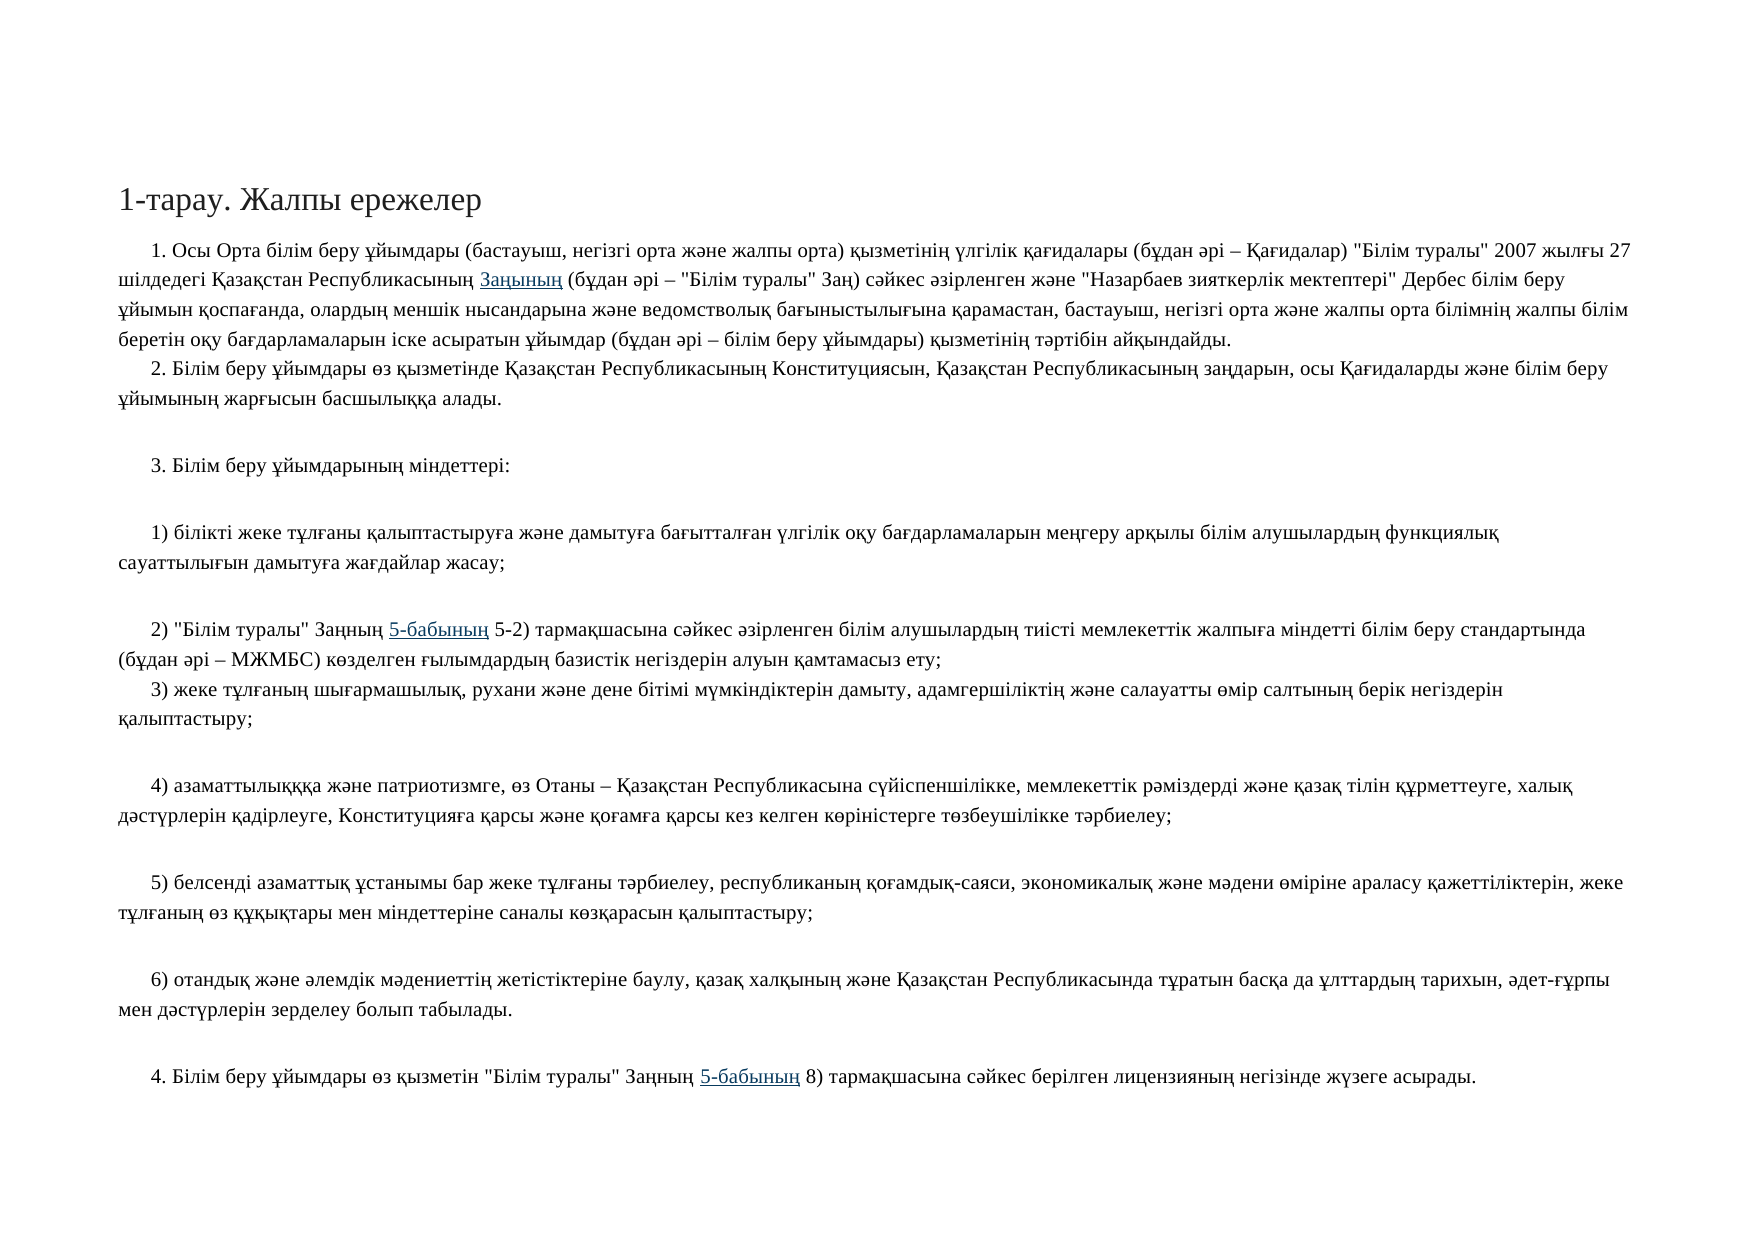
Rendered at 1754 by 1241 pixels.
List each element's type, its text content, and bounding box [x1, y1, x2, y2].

text 2) "Білім туралы" Заңның 5-бабының 5-2) тармақшасына сәйкес әзірленген білім алушылардың тиісті мемлекеттік жалпыға міндетті білім беру стандартында (бұдан әрі – МЖМБС) көзделген ғылымдардың базистік негіздерін алуын қамтамасыз ету; [118, 612, 1636, 671]
text 6) отандық және әлемдік мәдениеттің жетістіктеріне баулу, қазақ халқының және Қазақстан Республикасында тұратын басқа да ұлттардың тарихын, әдет-ғұрпы мен дәстүрлерін зерделеу болып табылады. [118, 962, 1636, 1021]
text 3. Білім беру ұйымдарының міндеттері: [118, 447, 1636, 477]
text 5) белсенді азаматтық ұстанымы бар жеке тұлғаны тәрбиелеу, республиканың қоғамдық-саяси, экономикалық және мәдени өміріне араласу қажеттіліктерін, жеке тұлғаның өз құқықтары мен міндеттеріне саналы көзқарасын қалыптастыру; [118, 865, 1636, 924]
text 4. Білім беру ұйымдары өз қызметін "Білім туралы" Заңның 5-бабының 8) тармақшасына сәйкес берілген лицензияның негізінде жүзеге асырады. [118, 1058, 1636, 1088]
text 3) жеке тұлғаның шығармашылық, рухани және дене бітімі мүмкiндіктерін дамыту, адамгершіліктің және салауатты өмір салтының берік негіздерін қалыптастыру; [118, 671, 1636, 730]
text 4) азаматтылықққа және патриотизмге, өз Отаны – Қазақстан Республикасына сүйіспеншілікке, мемлекеттiк рәміздерді және қазақ тілін құрметтеуге, халық дәстүрлерін қадірлеуге, Конституцияға қарсы және қоғамға қарсы кез келген көріністерге төзбеушілікке тәрбиелеу; [118, 768, 1636, 827]
text 2. Білім беру ұйымдары өз қызметінде Қазақстан Республикасының Конституциясын, Қазақстан Республикасының заңдарын, осы Қағидаларды және білім беру ұйымының жарғысын басшылыққа алады. [118, 351, 1636, 410]
text 1-тарау. Жалпы ережелер [118, 177, 1636, 218]
text 1. Осы Орта білім беру ұйымдары (бастауыш, негізгі орта және жалпы орта) қызметінiң үлгілік қағидалары (бұдан әрі – Қағидалар) "Білім туралы" 2007 жылғы 27 шілдедегі Қазақстан Республикасының Заңының (бұдан әрі – "Білім туралы" Заң) сәйкес әзірленген және "Назарбаев зияткерлік мектептері" Дербес білім беру ұйымын қоспағанда, олардың меншік нысандарына және ведомстволық бағыныстылығына қарамастан, бастауыш, негізгі орта және жалпы орта білімнің жалпы білім беретін оқу бағдарламаларын іске асыратын ұйымдар (бұдан әрі – білім беру ұйымдары) қызметінің тәртібін айқындайды. [118, 232, 1636, 351]
text 1) білікті жеке тұлғаны қалыптастыруға және дамытуға бағытталған үлгілік оқу бағдарламаларын меңгеру арқылы білім алушылардың функциялық сауаттылығын дамытуға жағдайлар жасау; [118, 515, 1636, 574]
